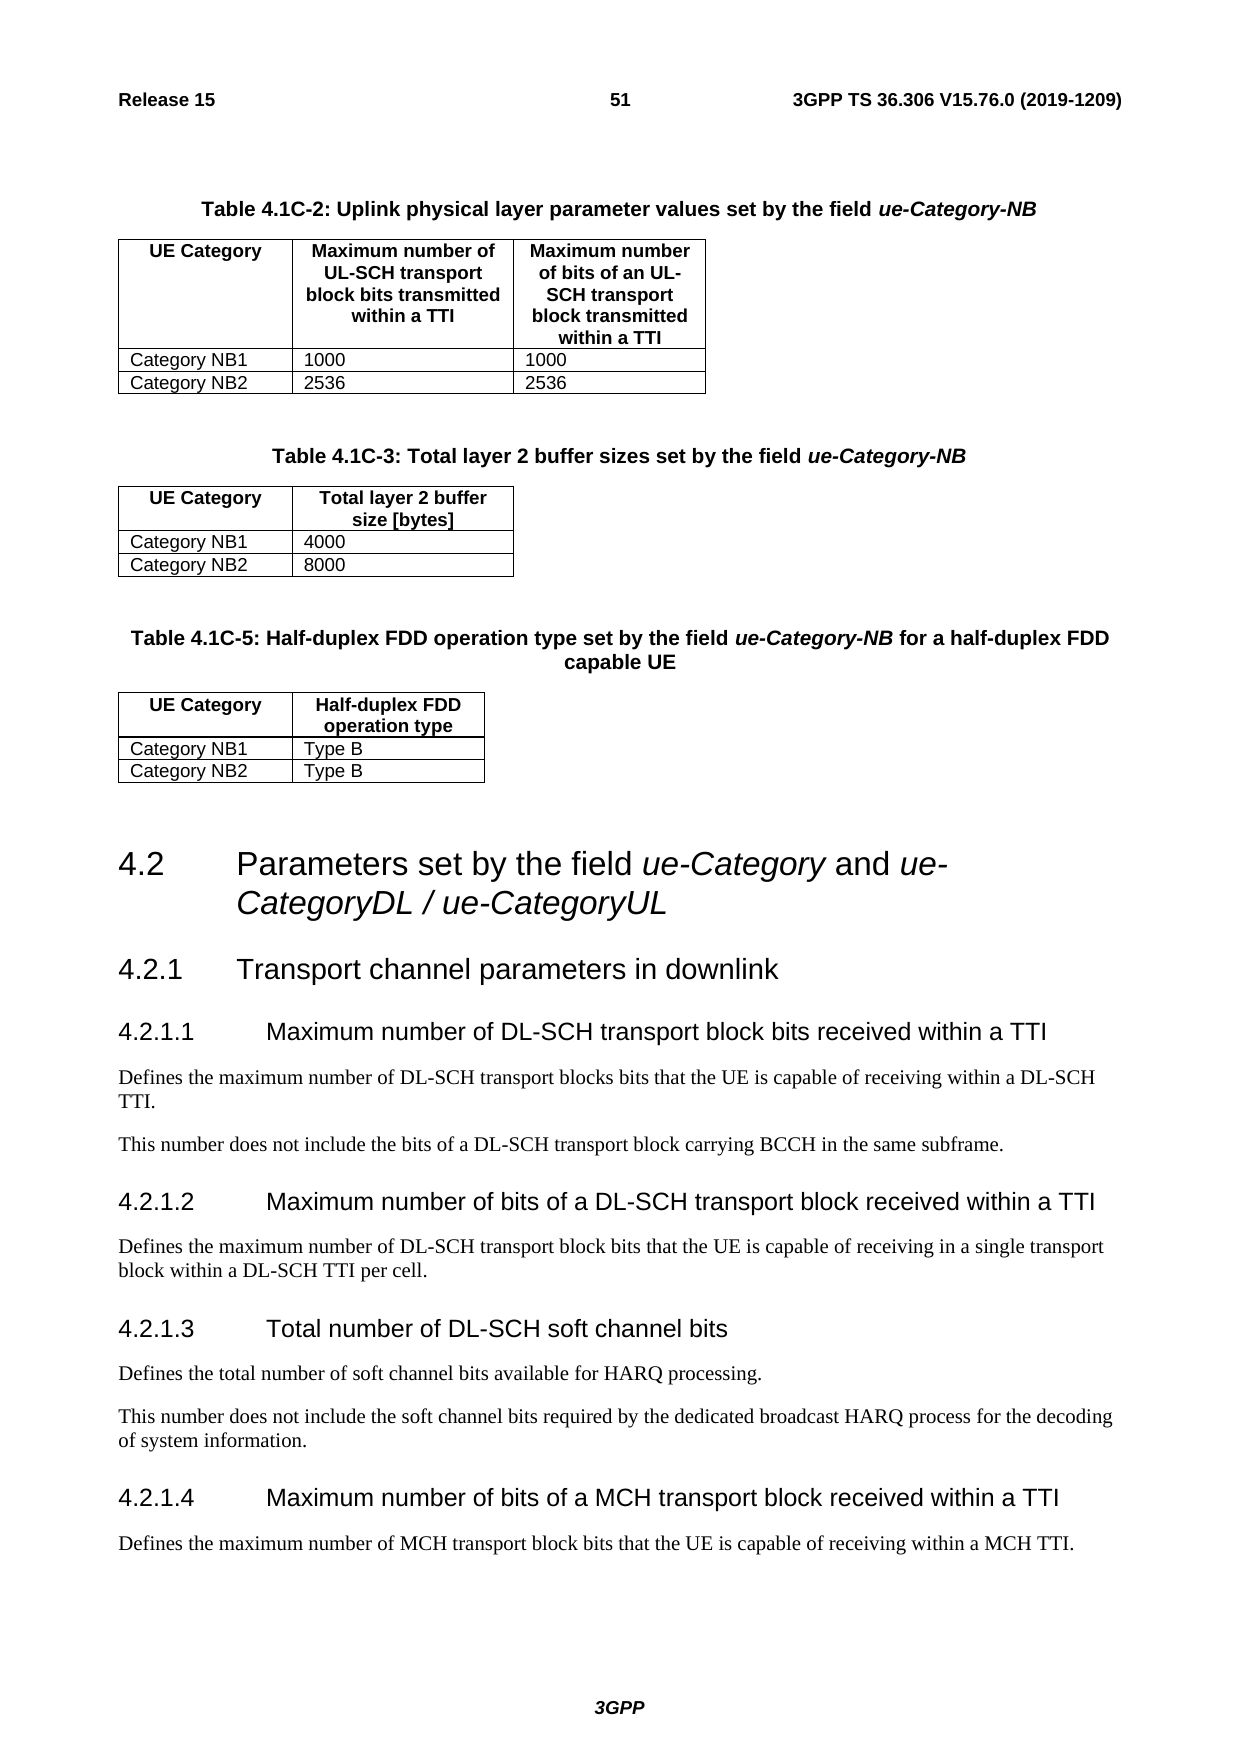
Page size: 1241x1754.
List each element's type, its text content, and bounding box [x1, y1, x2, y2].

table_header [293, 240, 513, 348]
subtitle 4.2.1.2 Maximum number of bits of a DL-SCH transport block received within a TTI [118, 1187, 1122, 1216]
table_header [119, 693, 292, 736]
subtitle 4.2.1 Transport channel parameters in downlink [118, 952, 1122, 986]
text Defines the total number of soft channel bits available for HARQ processing. [118, 1361, 1122, 1385]
subtitle 4.2 Parameters set by the field ue-Category and ue-CategoryDL / ue-CategoryUL [118, 844, 1122, 921]
text This number does not include the soft channel bits required by the dedicated broadcast HARQ process for the decoding of system information. [118, 1404, 1122, 1452]
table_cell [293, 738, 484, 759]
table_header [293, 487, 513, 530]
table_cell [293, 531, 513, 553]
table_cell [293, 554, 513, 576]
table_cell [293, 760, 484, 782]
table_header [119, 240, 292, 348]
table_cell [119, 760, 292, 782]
text Defines the maximum number of DL-SCH transport block bits that the UE is capable of receiving in a single transport block within a DL-SCH TTI per cell. [118, 1234, 1122, 1282]
text Defines the maximum number of DL-SCH transport blocks bits that the UE is capable of receiving within a DL-SCH TTI. [118, 1065, 1122, 1113]
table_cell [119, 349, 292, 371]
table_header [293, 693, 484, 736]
subtitle 4.2.1.4 Maximum number of bits of a MCH transport block received within a TTI [118, 1483, 1122, 1512]
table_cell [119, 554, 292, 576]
text Table 4.1C-3: Total layer 2 buffer sizes set by the field ue-Category-NB [118, 443, 1122, 467]
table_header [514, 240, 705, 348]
text This number does not include the bits of a DL-SCH transport block carrying BCCH in the same subframe. [118, 1132, 1122, 1156]
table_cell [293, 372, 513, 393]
subtitle 4.2.1.3 Total number of DL-SCH soft channel bits [118, 1314, 1122, 1342]
subtitle 4.2.1.1 Maximum number of DL-SCH transport block bits received within a TTI [118, 1017, 1122, 1046]
text Table 4.1C-2: Uplink physical layer parameter values set by the field ue-Category-NB [118, 197, 1122, 221]
text Table 4.1C-5: Half-duplex FDD operation type set by the field ue-Category-NB for a half-duplex FDD capable UE [118, 626, 1122, 673]
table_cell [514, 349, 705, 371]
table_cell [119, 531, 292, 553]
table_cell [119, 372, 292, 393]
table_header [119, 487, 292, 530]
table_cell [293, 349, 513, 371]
text Defines the maximum number of MCH transport block bits that the UE is capable of receiving within a MCH TTI. [118, 1531, 1122, 1555]
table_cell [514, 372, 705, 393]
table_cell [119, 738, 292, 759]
